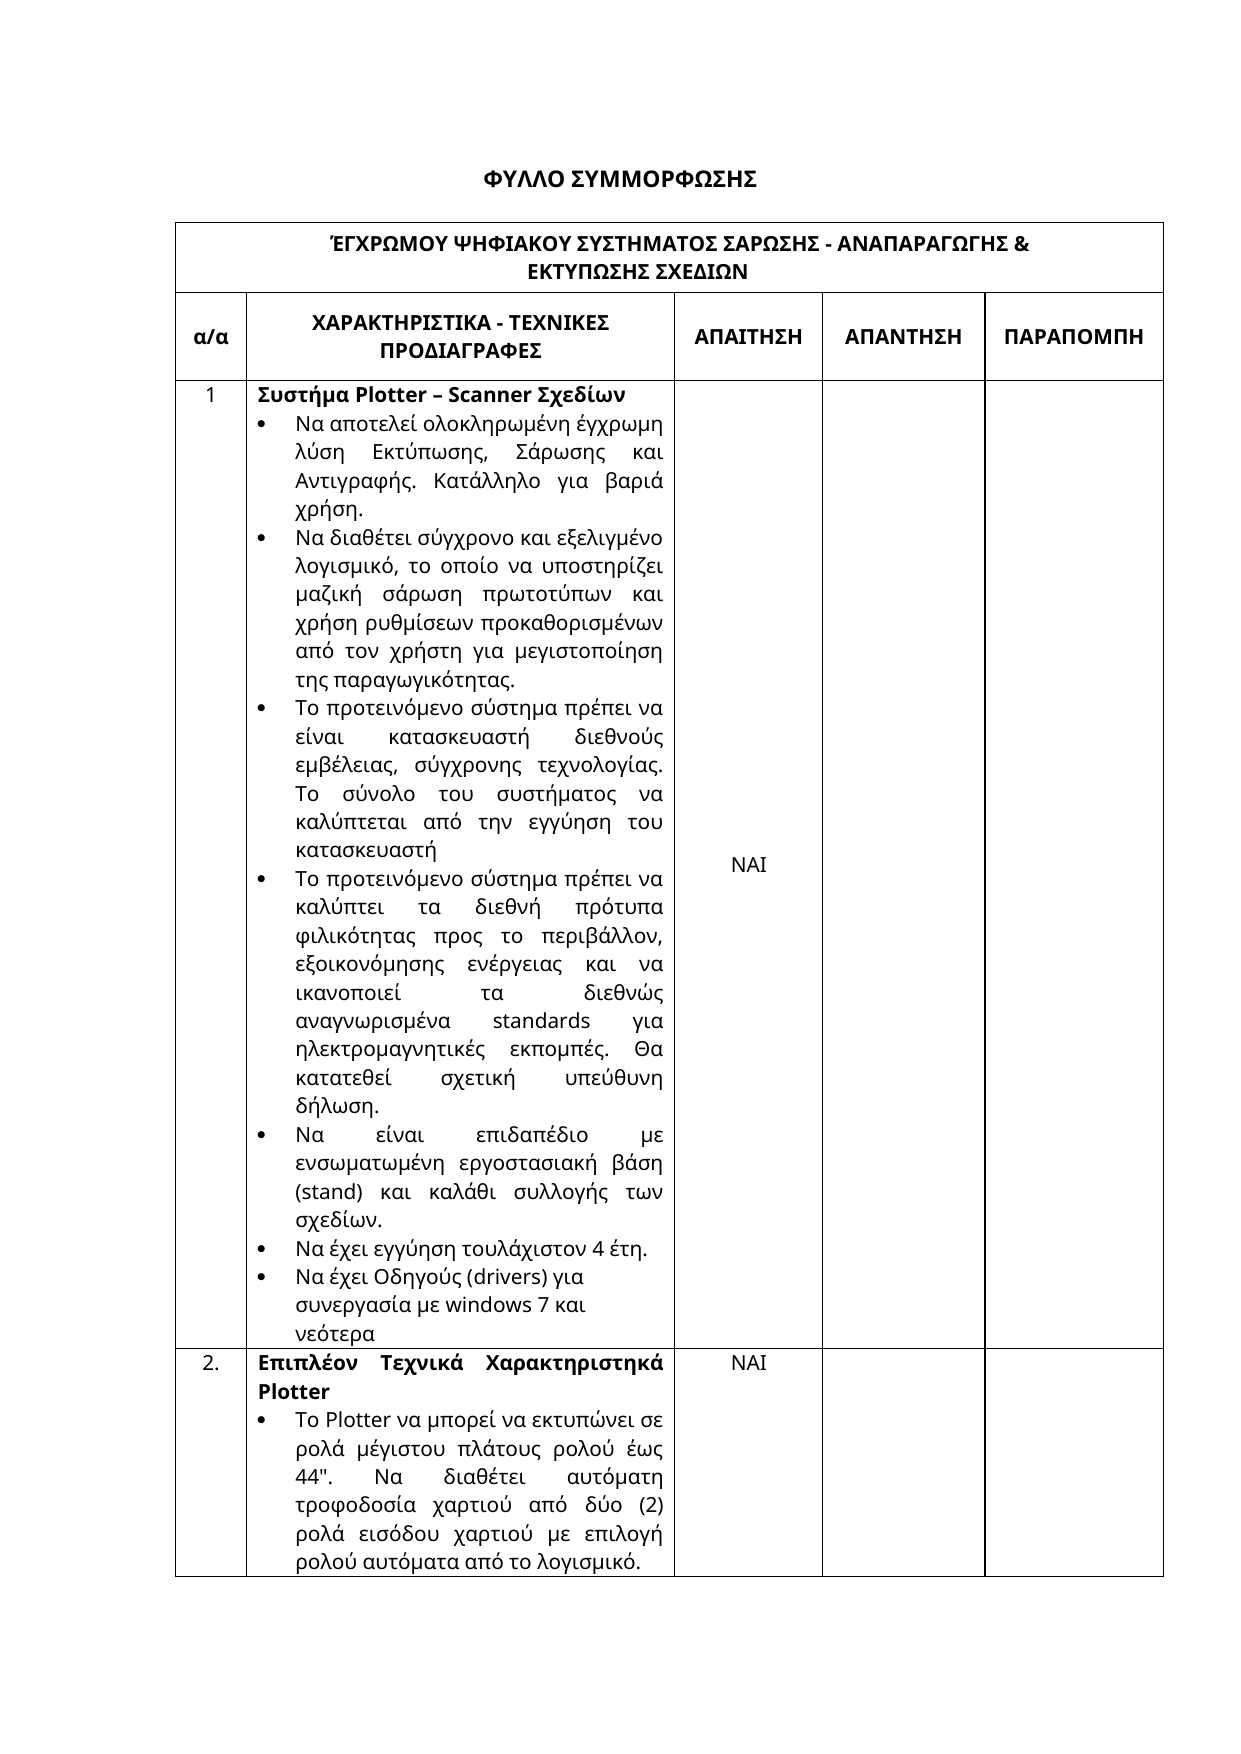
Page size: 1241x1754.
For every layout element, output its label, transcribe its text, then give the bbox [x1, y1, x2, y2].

text ΦΥΛΛΟ ΣΥΜΜΟΡΦΩΣΗΣ [187, 162, 1053, 194]
table_cell [986, 1349, 1163, 1576]
table_cell ΧΑΡΑΚΤΗΡΙΣΤΙΚΑ - ΤΕΧΝΙΚΕΣ ΠΡΟΔΙΑΓΡΑΦΕΣ [247, 293, 674, 379]
table_cell α/α [176, 293, 246, 379]
table_cell ΠΑΡΑΠΟΜΠΗ [986, 293, 1163, 379]
table_cell ΑΠΑΙΤΗΣΗ [675, 293, 822, 379]
table_cell [986, 381, 1163, 1347]
table_cell Συστήμα Plotter – Scanner Σχεδίων Να αποτελεί ολοκληρωμένη έγχρωμη λύση Εκτύπωσης, Σάρωσης και Αντιγραφής. Κατάλληλο για βαριά χρήση. Να διαθέτει σύγχρονο και εξελιγμένο λογισμικό, το οποίο να υποστηρίζει μαζική σάρωση πρωτοτύπων και χρήση ρυθμίσεων προκαθορισμένων από τον χρήστη για μεγιστοποίηση της παραγωγικότητας. Το προτεινόμενο σύστημα πρέπει να είναι κατασκευαστή διεθνούς εμβέλειας, σύγχρονης τεχνολογίας. Το σύνολο του συστήματος να καλύπτεται από την εγγύηση του κατασκευαστή Το προτεινόμενο σύστημα πρέπει να καλύπτει τα διεθνή πρότυπα φιλικότητας προς το περιβάλλον, εξοικονόμησης ενέργειας και να ικανοποιεί τα διεθνώς αναγνωρισμένα standards για ηλεκτρομαγνητικές εκπομπές. Θα κατατεθεί σχετική υπεύθυνη δήλωση. Να είναι επιδαπέδιο με ενσωματωμένη εργοστασιακή βάση (stand) και καλάθι συλλογής των σχεδίων. Να έχει εγγύηση τουλάχιστον 4 έτη. Να έχει Οδηγούς (drivers) για συνεργασία με windows 7 και νεότερα [247, 381, 674, 1347]
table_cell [247, 1349, 674, 1576]
table_cell 2. [176, 1349, 246, 1576]
table_header ΈΓΧΡΩΜΟΥ ΨΗΦΙΑΚΟΥ ΣΥΣΤΗΜΑΤΟΣ ΣΑΡΩΣΗΣ - ΑΝΑΠΑΡΑΓΩΓΗΣ & ΕΚΤΥΠΩΣΗΣ ΣΧΕΔΙΩΝ [176, 223, 1163, 292]
table_cell 1 [176, 381, 246, 1347]
table_cell [823, 1349, 984, 1576]
table_cell [823, 381, 984, 1347]
table_cell ΑΠΑΝΤΗΣΗ [823, 293, 984, 379]
table_cell ΝΑΙ [675, 381, 822, 1347]
table_cell ΝΑΙ [675, 1349, 822, 1576]
